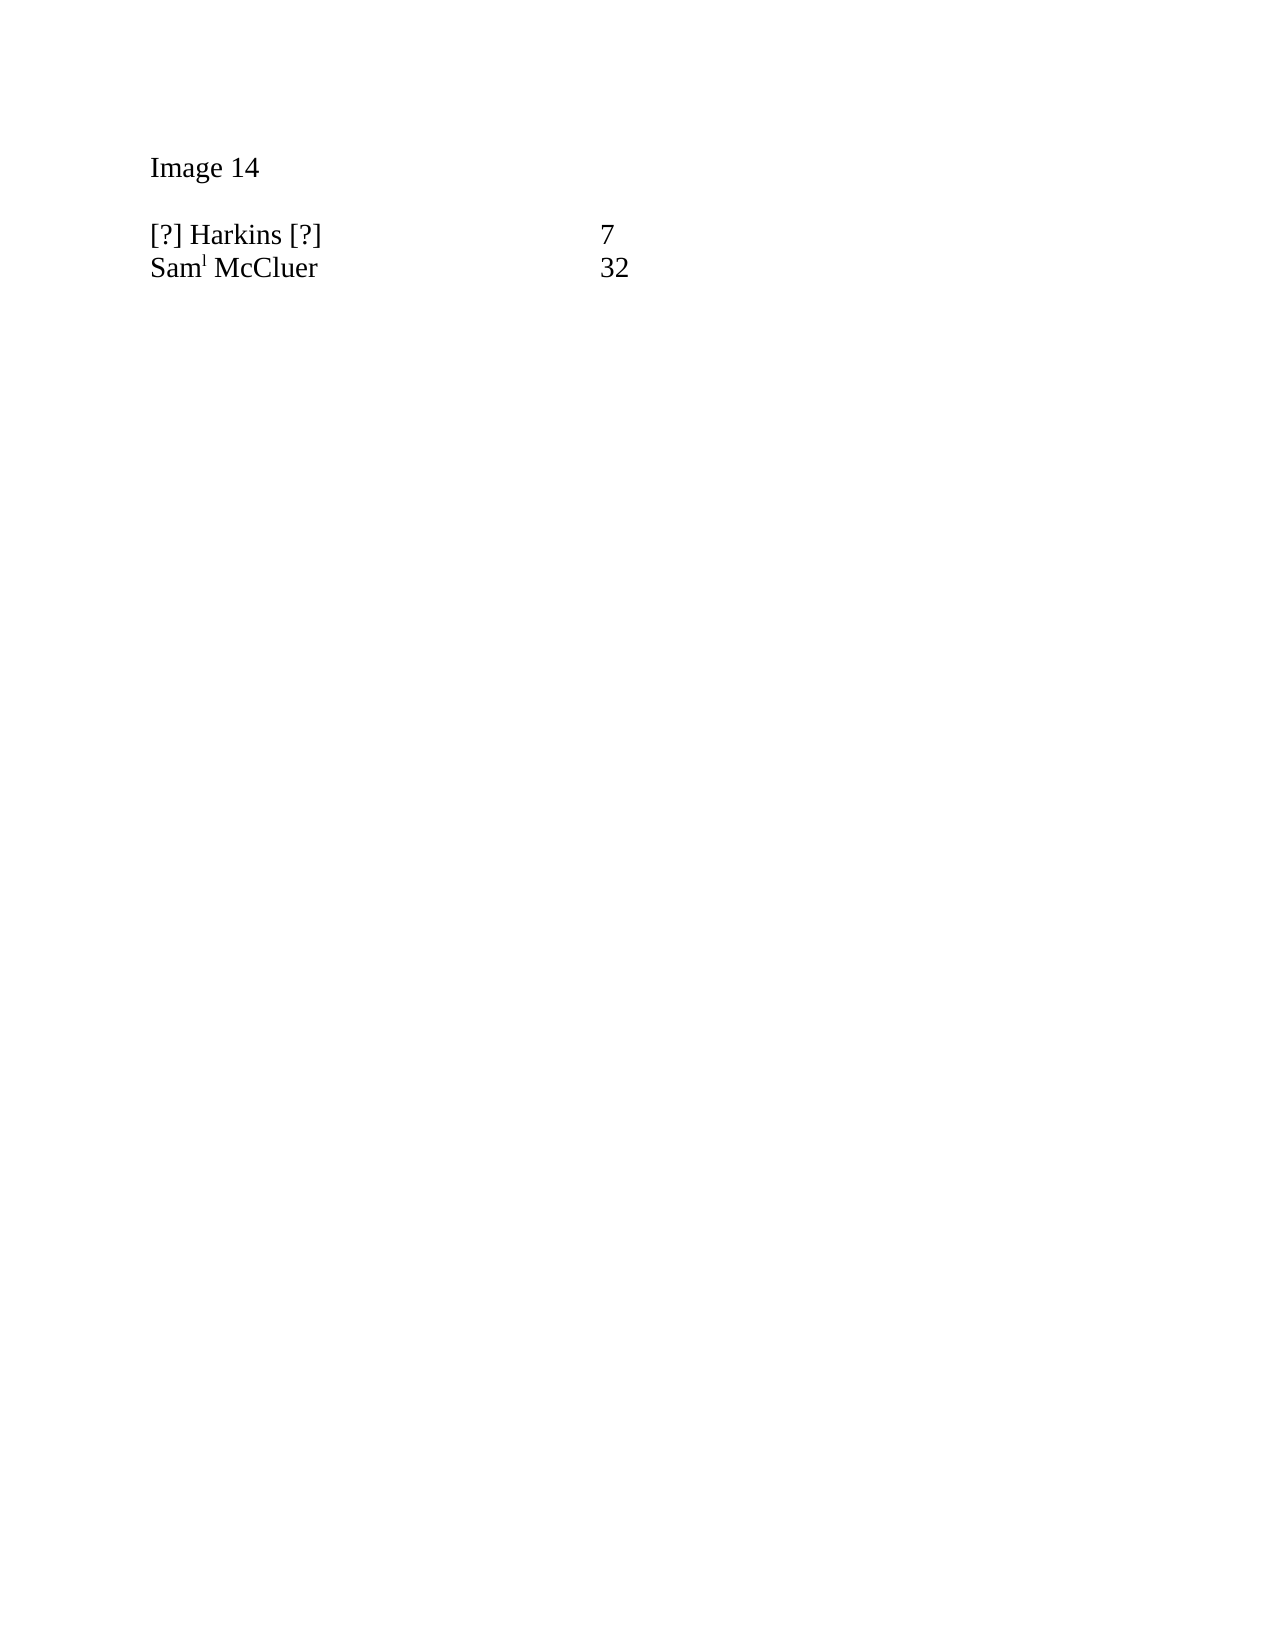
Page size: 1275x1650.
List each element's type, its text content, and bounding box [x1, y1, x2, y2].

text Saml McCluer 32 [150, 251, 1125, 284]
text Image 14 [150, 150, 1125, 183]
text [?] Harkins [?] 7 [150, 217, 1125, 251]
